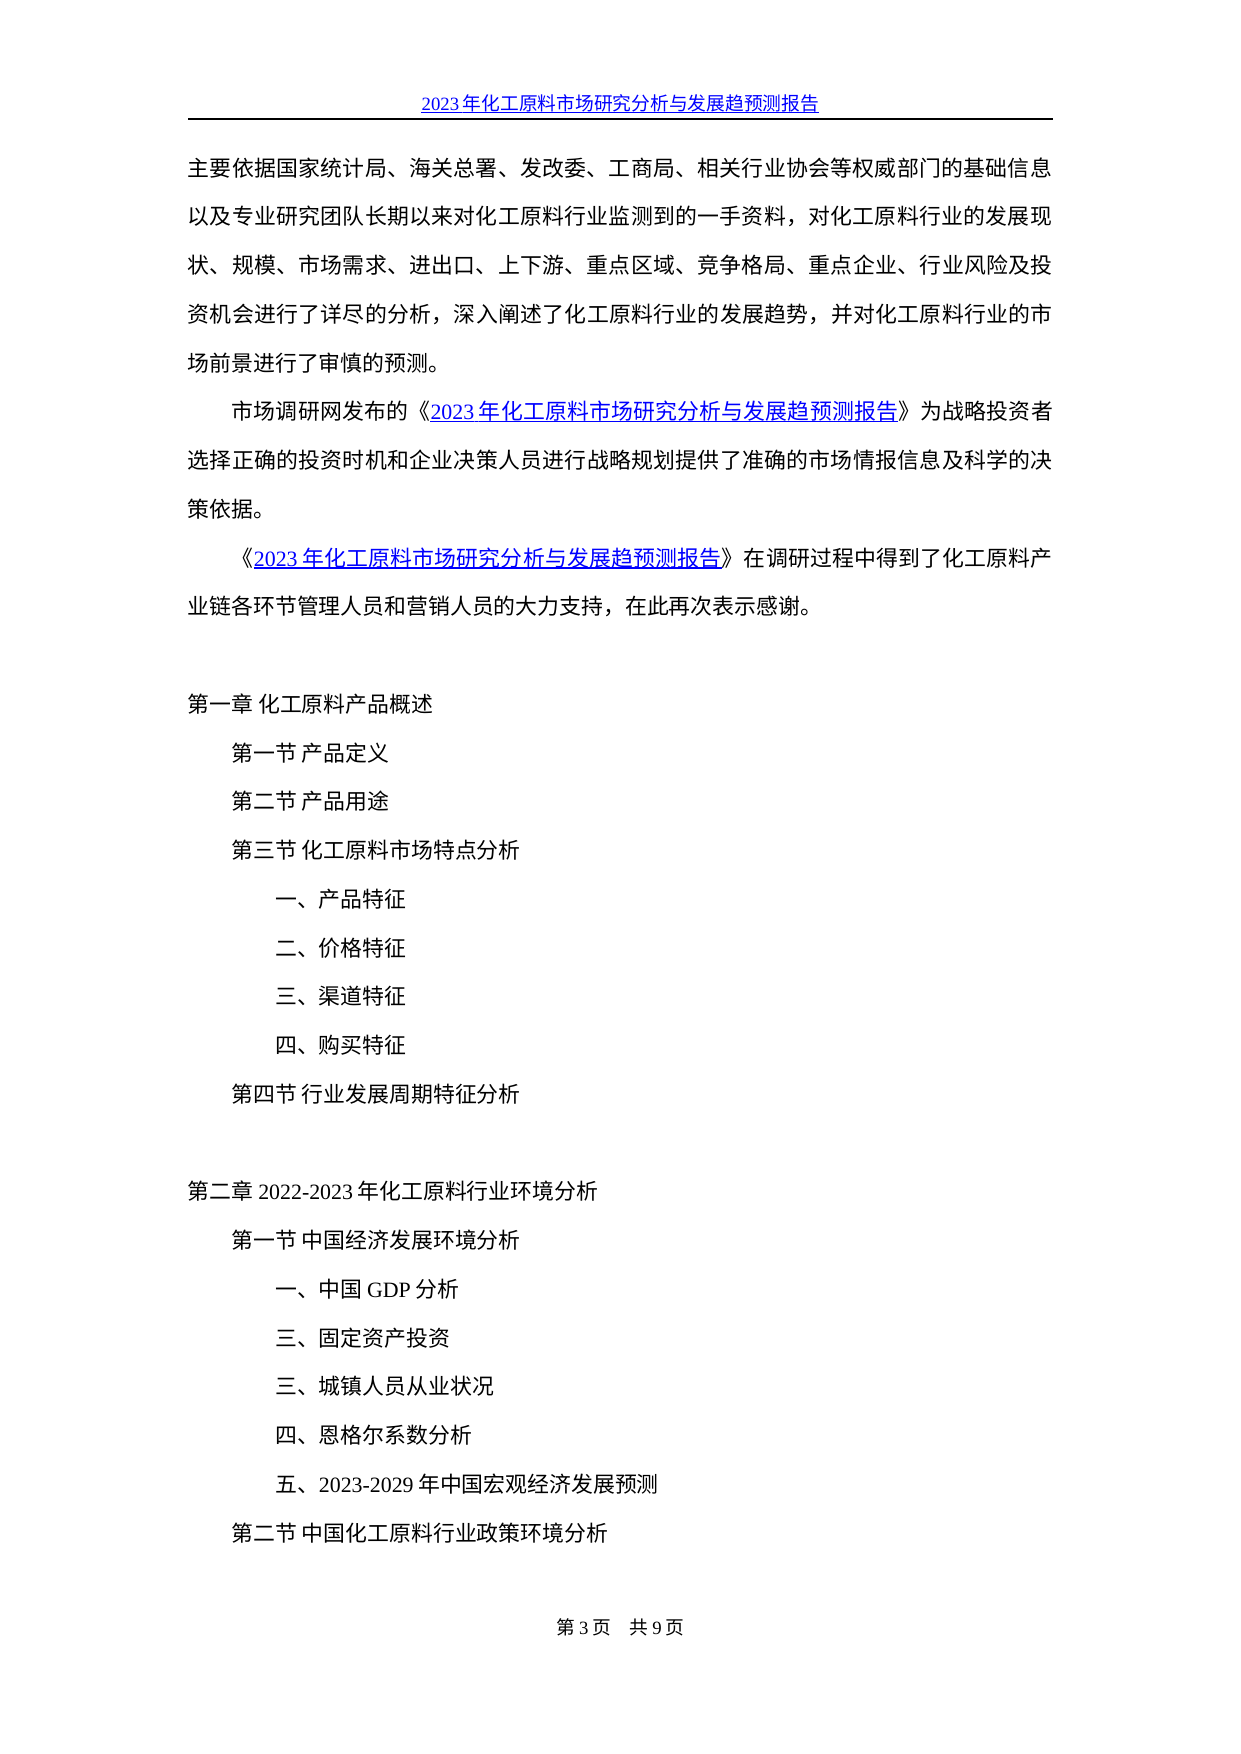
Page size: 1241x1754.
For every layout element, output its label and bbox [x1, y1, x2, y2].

text [187, 150, 1053, 1548]
